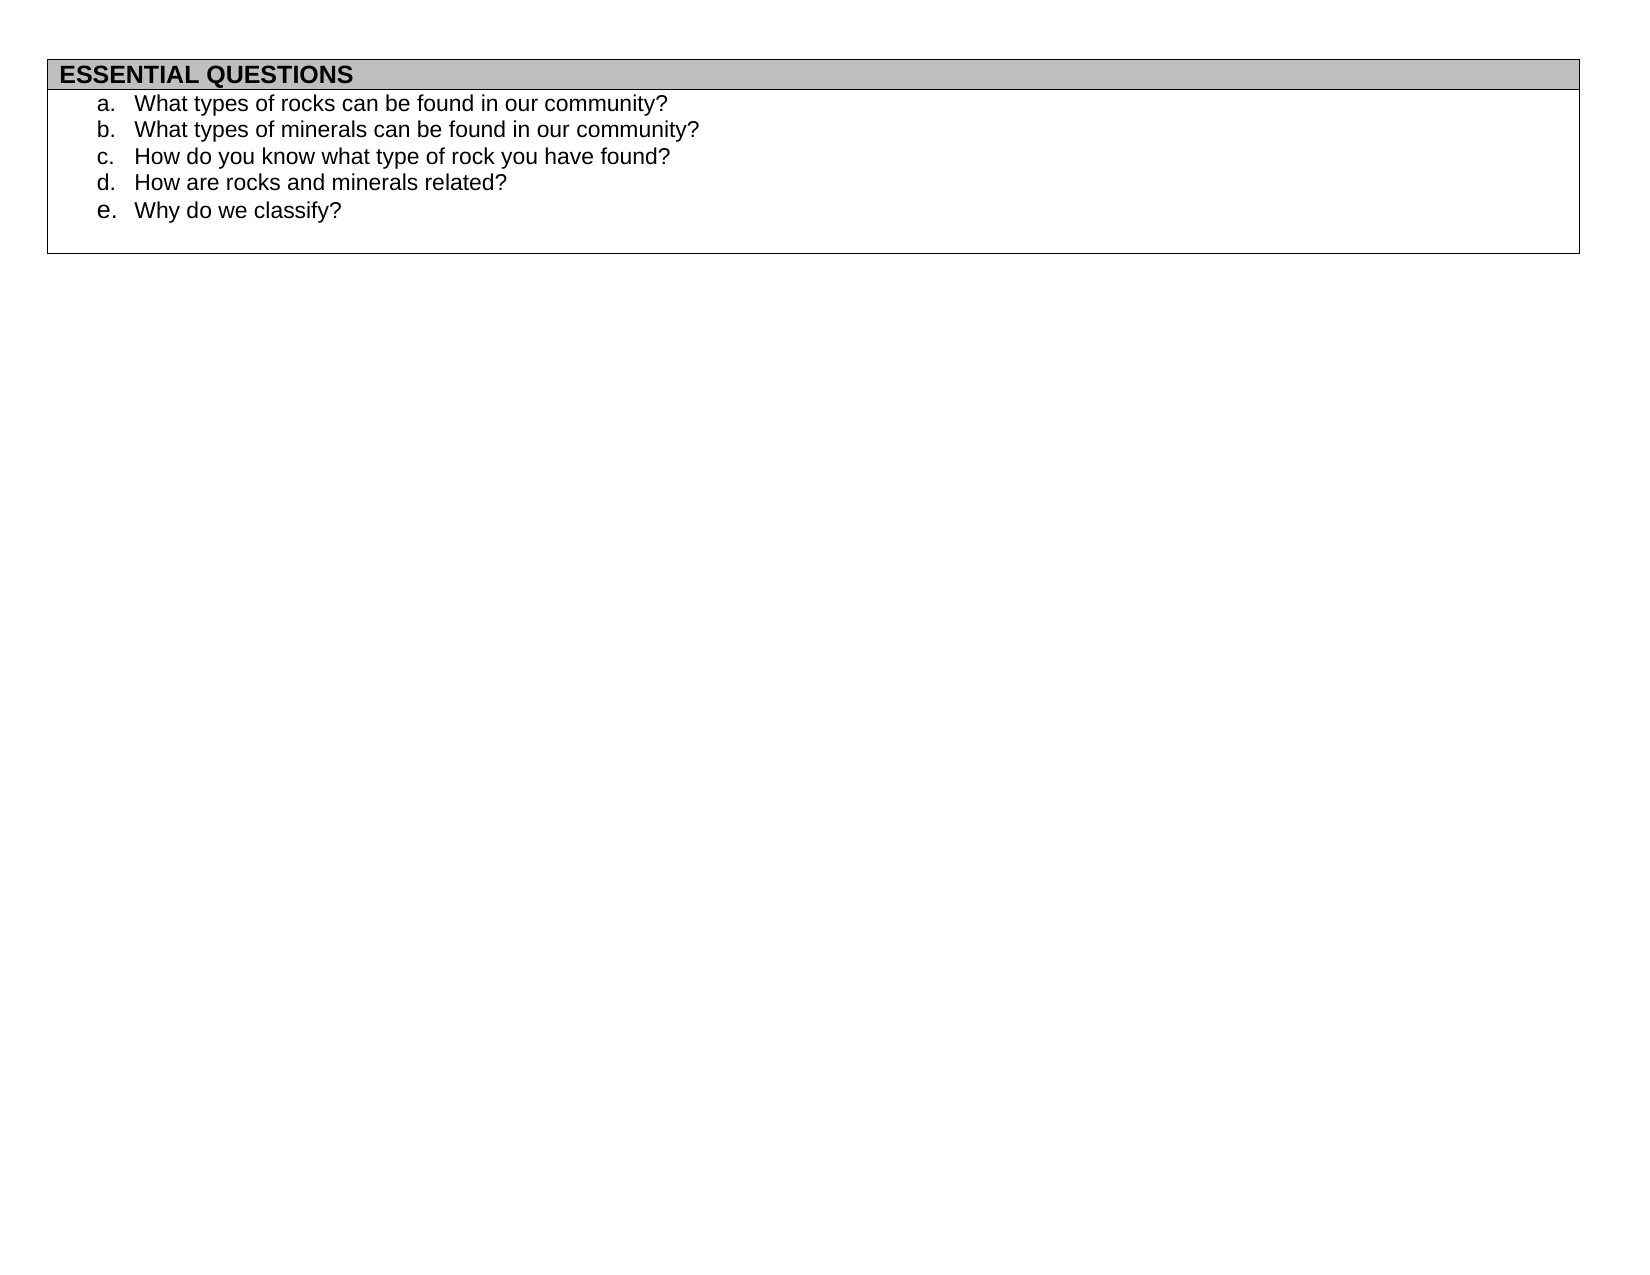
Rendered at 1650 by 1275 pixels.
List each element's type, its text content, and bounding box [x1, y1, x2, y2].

table_cell What types of rocks can be found in our community? What types of minerals can be found in our community? How do you know what type of rock you have found? How are rocks and minerals related? Why do we classify? [48, 90, 1579, 253]
table_cell ESSENTIAL QUESTIONS [48, 60, 1579, 89]
